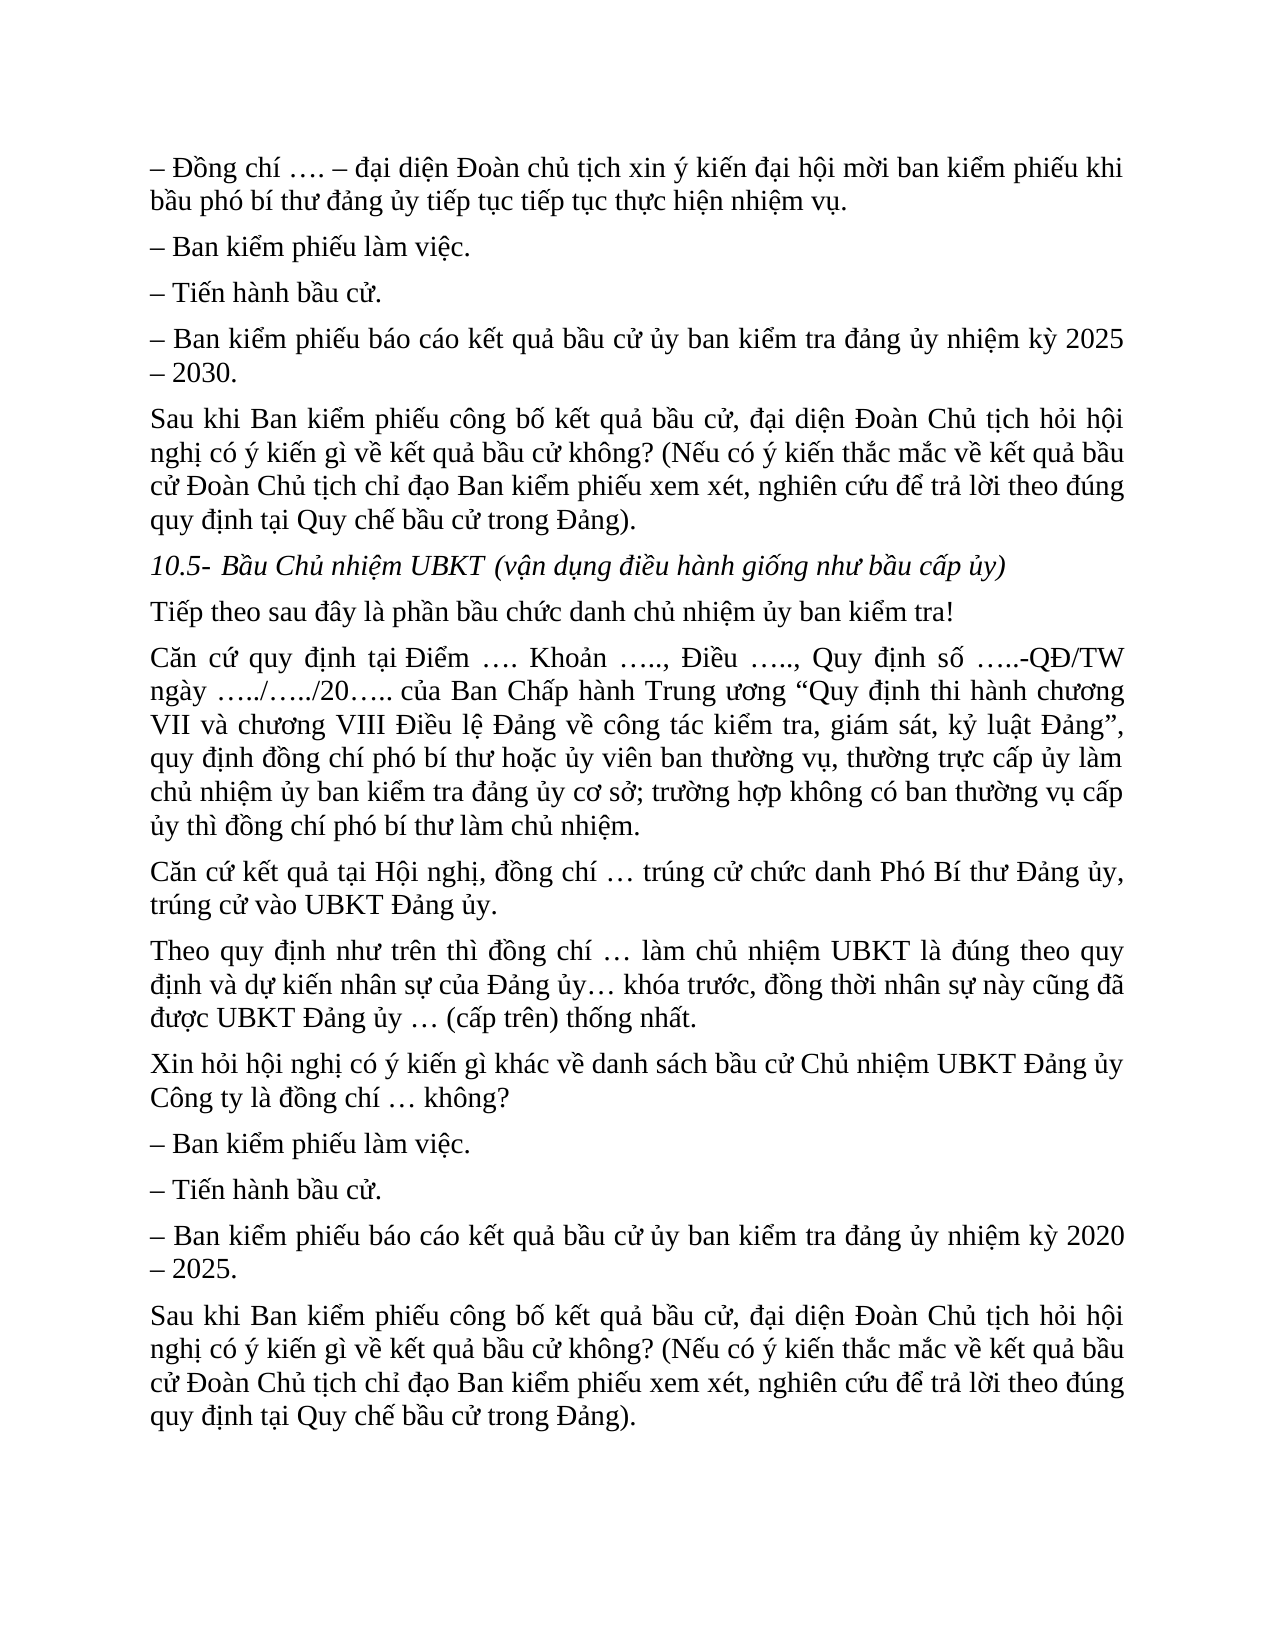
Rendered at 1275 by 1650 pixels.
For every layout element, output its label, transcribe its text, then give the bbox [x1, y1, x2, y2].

text Tiếp theo sau đây là phần bầu chức danh chủ nhiệm ủy ban kiểm tra! [150, 594, 1125, 627]
text – Ban kiểm phiếu báo cáo kết quả bầu cử ủy ban kiểm tra đảng ủy nhiệm kỳ 2020 – 2025. [150, 1218, 1125, 1285]
text – Đồng chí …. – đại diện Đoàn chủ tịch xin ý kiến đại hội mời ban kiểm phiếu khi bầu phó bí thư đảng ủy tiếp tục tiếp tục thực hiện nhiệm vụ. [150, 150, 1125, 217]
text Căn cứ kết quả tại Hội nghị, đồng chí … trúng cử chức danh Phó Bí thư Đảng ủy, trúng cử vào UBKT Đảng ủy. [150, 854, 1125, 921]
text Xin hỏi hội nghị có ý kiến gì khác về danh sách bầu cử Chủ nhiệm UBKT Đảng ủy Công ty là đồng chí … không? [150, 1046, 1125, 1113]
text Sau khi Ban kiểm phiếu công bố kết quả bầu cử, đại diện Đoàn Chủ tịch hỏi hội nghị có ý kiến gì về kết quả bầu cử không? (Nếu có ý kiến thắc mắc về kết quả bầu cử Đoàn Chủ tịch chỉ đạo Ban kiểm phiếu xem xét, nghiên cứu để trả lời theo đúng quy định tại Quy chế bầu cử trong Đảng). [150, 401, 1125, 535]
text – Tiến hành bầu cử. [150, 1172, 1125, 1206]
text – Ban kiểm phiếu báo cáo kết quả bầu cử ủy ban kiểm tra đảng ủy nhiệm kỳ 2025 – 2030. [150, 322, 1125, 389]
text Theo quy định như trên thì đồng chí … làm chủ nhiệm UBKT là đúng theo quy định và dự kiến nhân sự của Đảng ủy… khóa trước, đồng thời nhân sự này cũng đã được UBKT Đảng ủy … (cấp trên) thống nhất. [150, 933, 1125, 1034]
text – Ban kiểm phiếu làm việc. [150, 1126, 1125, 1159]
text Căn cứ quy định tại Điểm …. Khoản ….., Điều ….., Quy định số …..-QĐ/TW ngày …../…../20….. của Ban Chấp hành Trung ương “Quy định thi hành chương VII và chương VIII Điều lệ Đảng về công tác kiểm tra, giám sát, kỷ luật Đảng”, quy định đồng chí phó bí thư hoặc ủy viên ban thường vụ, thường trực cấp ủy làm chủ nhiệm ủy ban kiểm tra đảng ủy cơ sở; trường hợp không có ban thường vụ cấp ủy thì đồng chí phó bí thư làm chủ nhiệm. [150, 640, 1125, 841]
text – Ban kiểm phiếu làm việc. [150, 229, 1125, 263]
text 10.5- Bầu Chủ nhiệm UBKT (vận dụng điều hành giống như bầu cấp ủy) [150, 548, 1125, 581]
text – Tiến hành bầu cử. [150, 276, 1125, 309]
text Sau khi Ban kiểm phiếu công bố kết quả bầu cử, đại diện Đoàn Chủ tịch hỏi hội nghị có ý kiến gì về kết quả bầu cử không? (Nếu có ý kiến thắc mắc về kết quả bầu cử Đoàn Chủ tịch chỉ đạo Ban kiểm phiếu xem xét, nghiên cứu để trả lời theo đúng quy định tại Quy chế bầu cử trong Đảng). [150, 1298, 1125, 1432]
